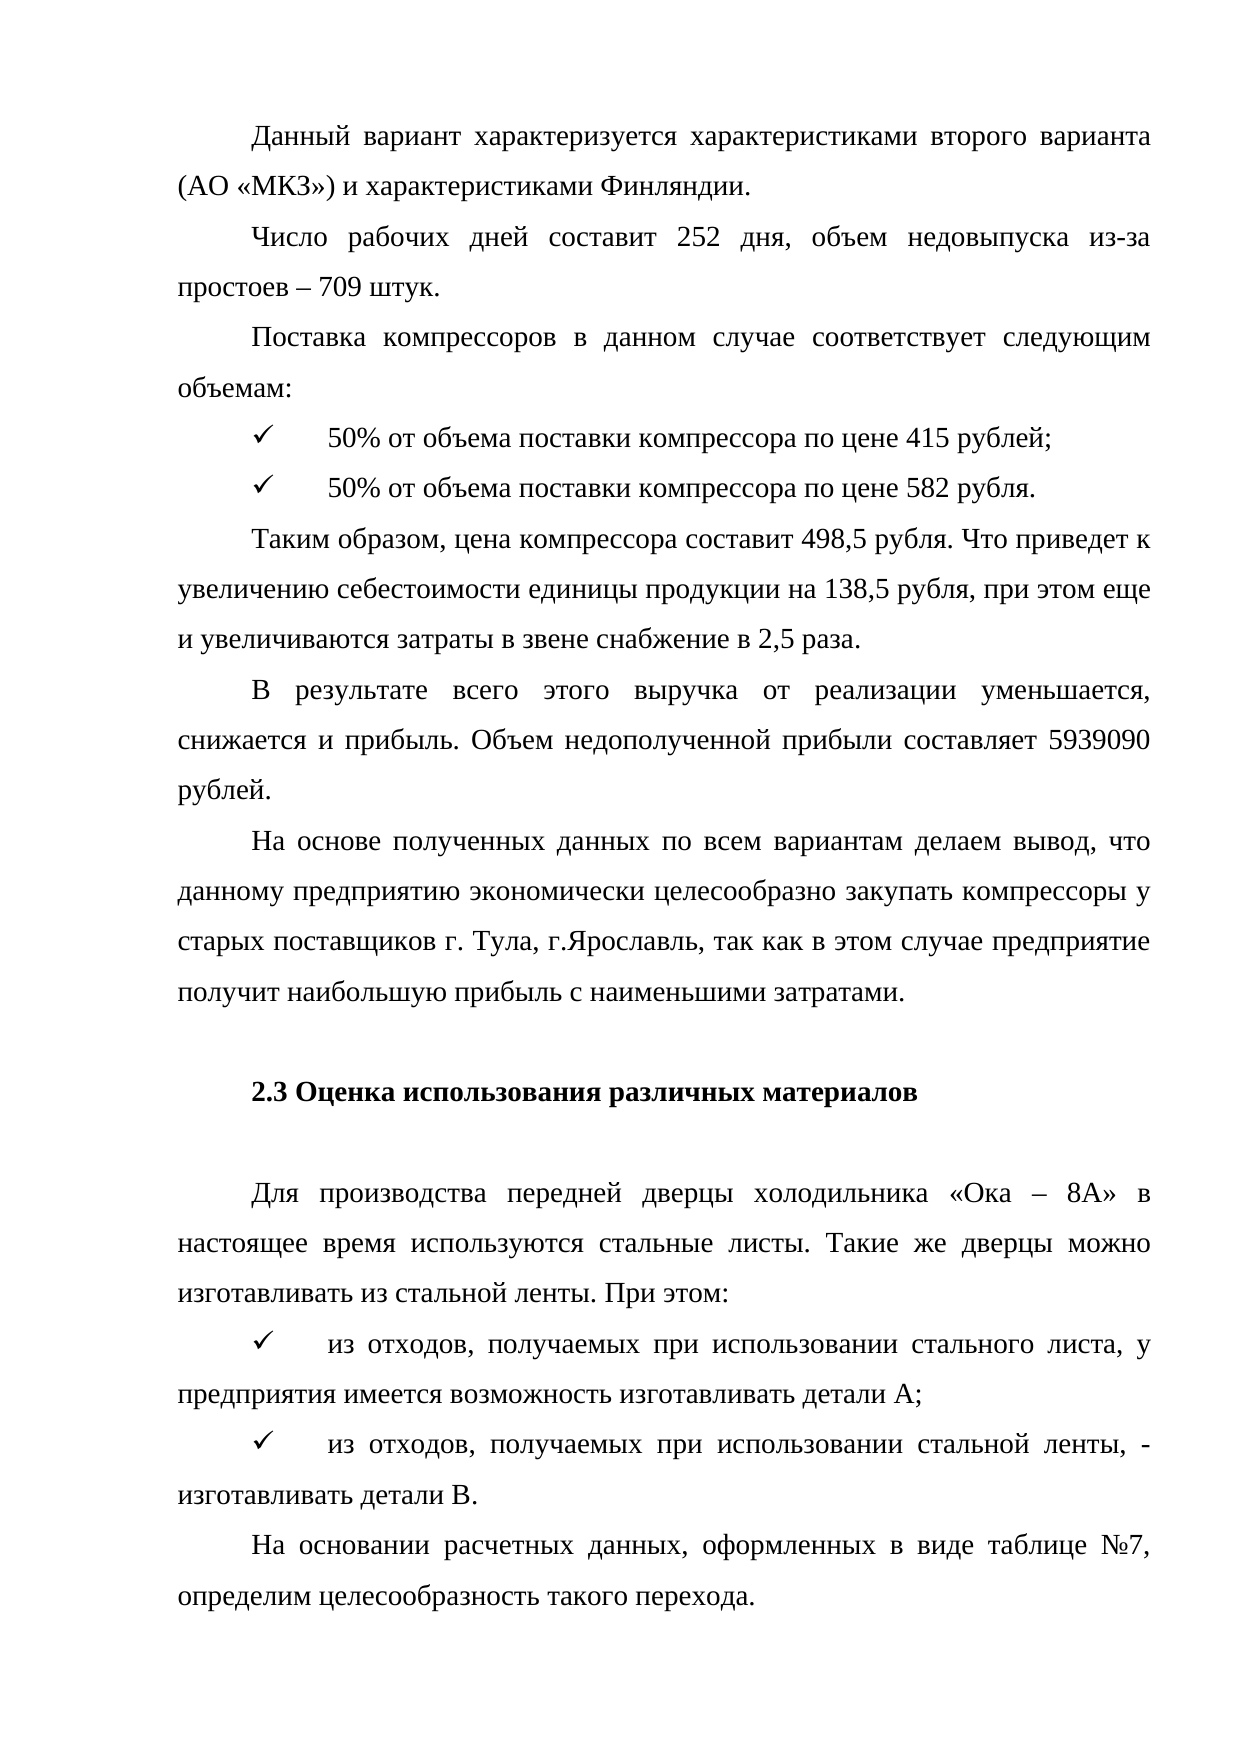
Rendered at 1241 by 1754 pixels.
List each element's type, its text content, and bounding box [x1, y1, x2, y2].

text На основании расчетных данных, оформленных в виде таблице №7, определим целесообразность такого перехода. [177, 1527, 1152, 1611]
text Для производства передней дверцы холодильника «Ока – 8А» в настоящее время используются стальные листы. Такие же дверцы можно изготавливать из стальной ленты. При этом: [177, 1175, 1152, 1309]
list 50% от объема поставки компрессора по цене 415 рублей; [177, 420, 1152, 454]
text Таким образом, цена компрессора составит 498,5 рубля. Что приведет к увеличению себестоимости единицы продукции на 138,5 рубля, при этом еще и увеличиваются затраты в звене снабжение в 2,5 раза. [177, 521, 1152, 655]
list из отходов, получаемых при использовании стального листа, у предприятия имеется возможность изготавливать детали А; [177, 1326, 1152, 1410]
list 50% от объема поставки компрессора по цене 582 рубля. [177, 470, 1152, 504]
text Данный вариант характеризуется характеристиками второго варианта (АО «МКЗ») и характеристиками Финляндии. [177, 118, 1152, 202]
text В результате всего этого выручка от реализации уменьшается, снижается и прибыль. Объем недополученной прибыли составляет 5939090 рублей. [177, 672, 1152, 806]
text Поставка компрессоров в данном случае соответствует следующим объемам: [177, 319, 1152, 403]
text 2.3 Оценка использования различных материалов [177, 1074, 1152, 1108]
text На основе полученных данных по всем вариантам делаем вывод, что данному предприятию экономически целесообразно закупать компрессоры у старых поставщиков г. Тула, г.Ярославль, так как в этом случае предприятие получит наибольшую прибыль с наименьшими затратами. [177, 823, 1152, 1007]
list из отходов, получаемых при использовании стальной ленты, - изготавливать детали В. [177, 1427, 1152, 1511]
text Число рабочих дней составит 252 дня, объем недовыпуска из-за простоев – 709 штук. [177, 219, 1152, 303]
